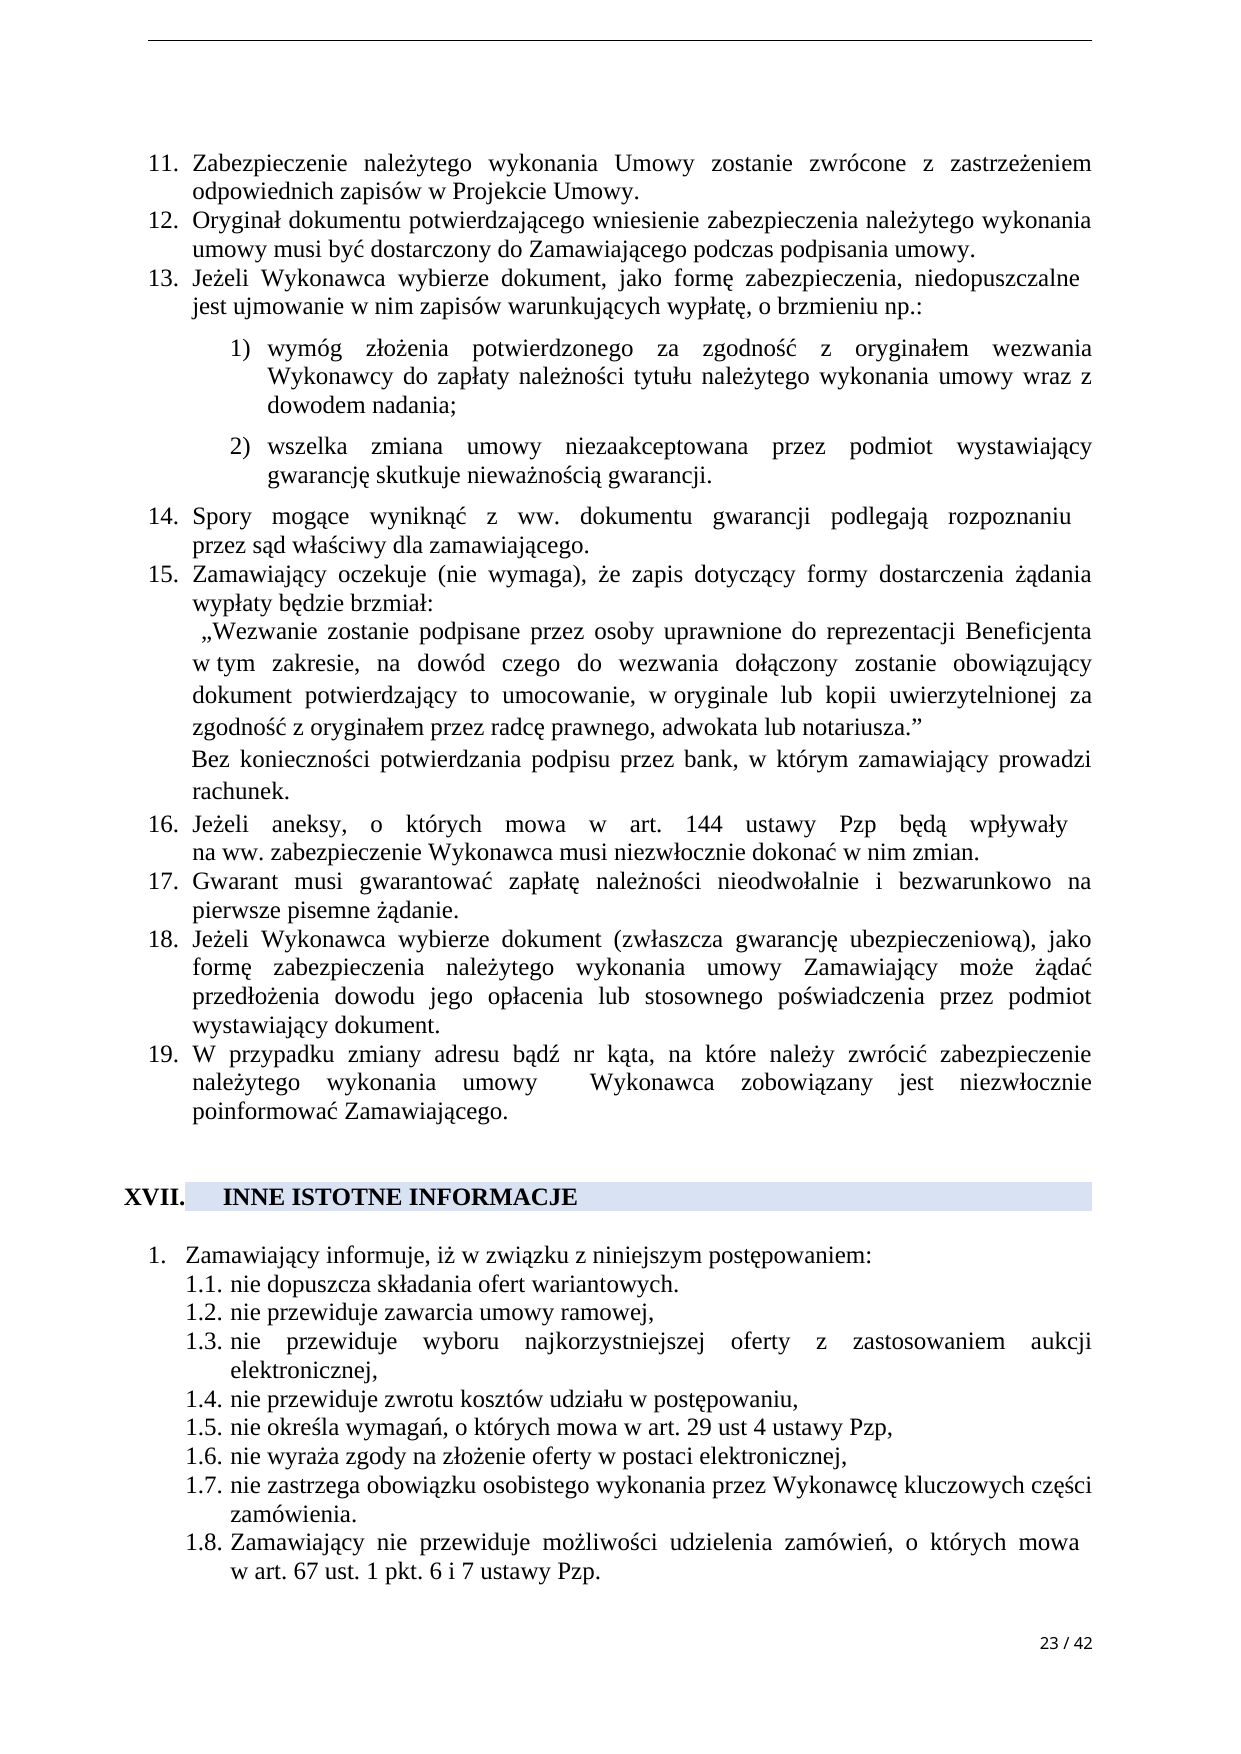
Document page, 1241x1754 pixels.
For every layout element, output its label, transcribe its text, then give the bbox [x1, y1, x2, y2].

list nie przewiduje zawarcia umowy ramowej, [185, 1297, 1092, 1326]
list Jeżeli aneksy, o których mowa w art. 144 ustawy Pzp będą wpływały na ww. zabezpieczenie Wykonawca musi niezwłocznie dokonać w nim zmian. [148, 809, 1092, 866]
list wszelka zmiana umowy niezaakceptowana przez podmiot wystawiający gwarancję skutkuje nieważnością gwarancji. [229, 431, 1092, 489]
list wymóg złożenia potwierdzonego za zgodność z oryginałem wezwania Wykonawcy do zapłaty należności tytułu należytego wykonania umowy wraz z dowodem nadania; [229, 333, 1092, 419]
list Gwarant musi gwarantować zapłatę należności nieodwołalnie i bezwarunkowo na pierwsze pisemne żądanie. [148, 866, 1092, 924]
subtitle INNE ISTOTNE INFORMACJE [185, 1182, 1092, 1211]
text Bez konieczności potwierdzania podpisu przez bank, w którym zamawiający prowadzi rachunek. [191, 744, 1092, 805]
list Jeżeli Wykonawca wybierze dokument, jako formę zabezpieczenia, niedopuszczalne jest ujmowanie w nim zapisów warunkujących wypłatę, o brzmieniu np.: [148, 263, 1092, 320]
list W przypadku zmiany adresu bądź nr kąta, na które należy zwrócić zabezpieczenie należytego wykonania umowy Wykonawca zobowiązany jest niezwłocznie poinformować Zamawiającego. [148, 1039, 1092, 1125]
list nie dopuszcza składania ofert wariantowych. [185, 1269, 1092, 1297]
list nie określa wymagań, o których mowa w art. 29 ust 4 ustawy Pzp, [185, 1412, 1092, 1441]
text „Wezwanie zostanie podpisane przez osoby uprawnione do reprezentacji Beneficjenta w tym zakresie, na dowód czego do wezwania dołączony zostanie obowiązujący dokument potwierdzający to umocowanie, w oryginale lub kopii uwierzytelnionej za zgodność z oryginałem przez radcę prawnego, adwokata lub notariusza.” [191, 616, 1092, 741]
list Jeżeli Wykonawca wybierze dokument (zwłaszcza gwarancję ubezpieczeniową), jako formę zabezpieczenia należytego wykonania umowy Zamawiający może żądać przedłożenia dowodu jego opłacenia lub stosownego poświadczenia przez podmiot wystawiający dokument. [148, 924, 1092, 1039]
list Spory mogące wyniknąć z ww. dokumentu gwarancji podlegają rozpoznaniu przez sąd właściwy dla zamawiającego. [148, 501, 1092, 559]
list Zamawiający nie przewiduje możliwości udzielenia zamówień, o których mowa w art. 67 ust. 1 pkt. 6 i 7 ustawy Pzp. [185, 1527, 1092, 1585]
list nie wyraża zgody na złożenie oferty w postaci elektronicznej, [185, 1441, 1092, 1470]
list Oryginał dokumentu potwierdzającego wniesienie zabezpieczenia należytego wykonania umowy musi być dostarczony do Zamawiającego podczas podpisania umowy. [148, 205, 1092, 263]
list Zabezpieczenie należytego wykonania Umowy zostanie zwrócone z zastrzeżeniem odpowiednich zapisów w Projekcie Umowy. [148, 148, 1092, 205]
list nie zastrzega obowiązku osobistego wykonania przez Wykonawcę kluczowych części zamówienia. [185, 1470, 1092, 1527]
list Zamawiający oczekuje (nie wymaga), że zapis dotyczący formy dostarczenia żądania wypłaty będzie brzmiał: [148, 559, 1092, 616]
list nie przewiduje zwrotu kosztów udziału w postępowaniu, [185, 1384, 1092, 1412]
list nie przewiduje wyboru najkorzystniejszej oferty z zastosowaniem aukcji elektronicznej, [185, 1326, 1092, 1384]
list Zamawiający informuje, iż w związku z niniejszym postępowaniem: [148, 1240, 1092, 1269]
